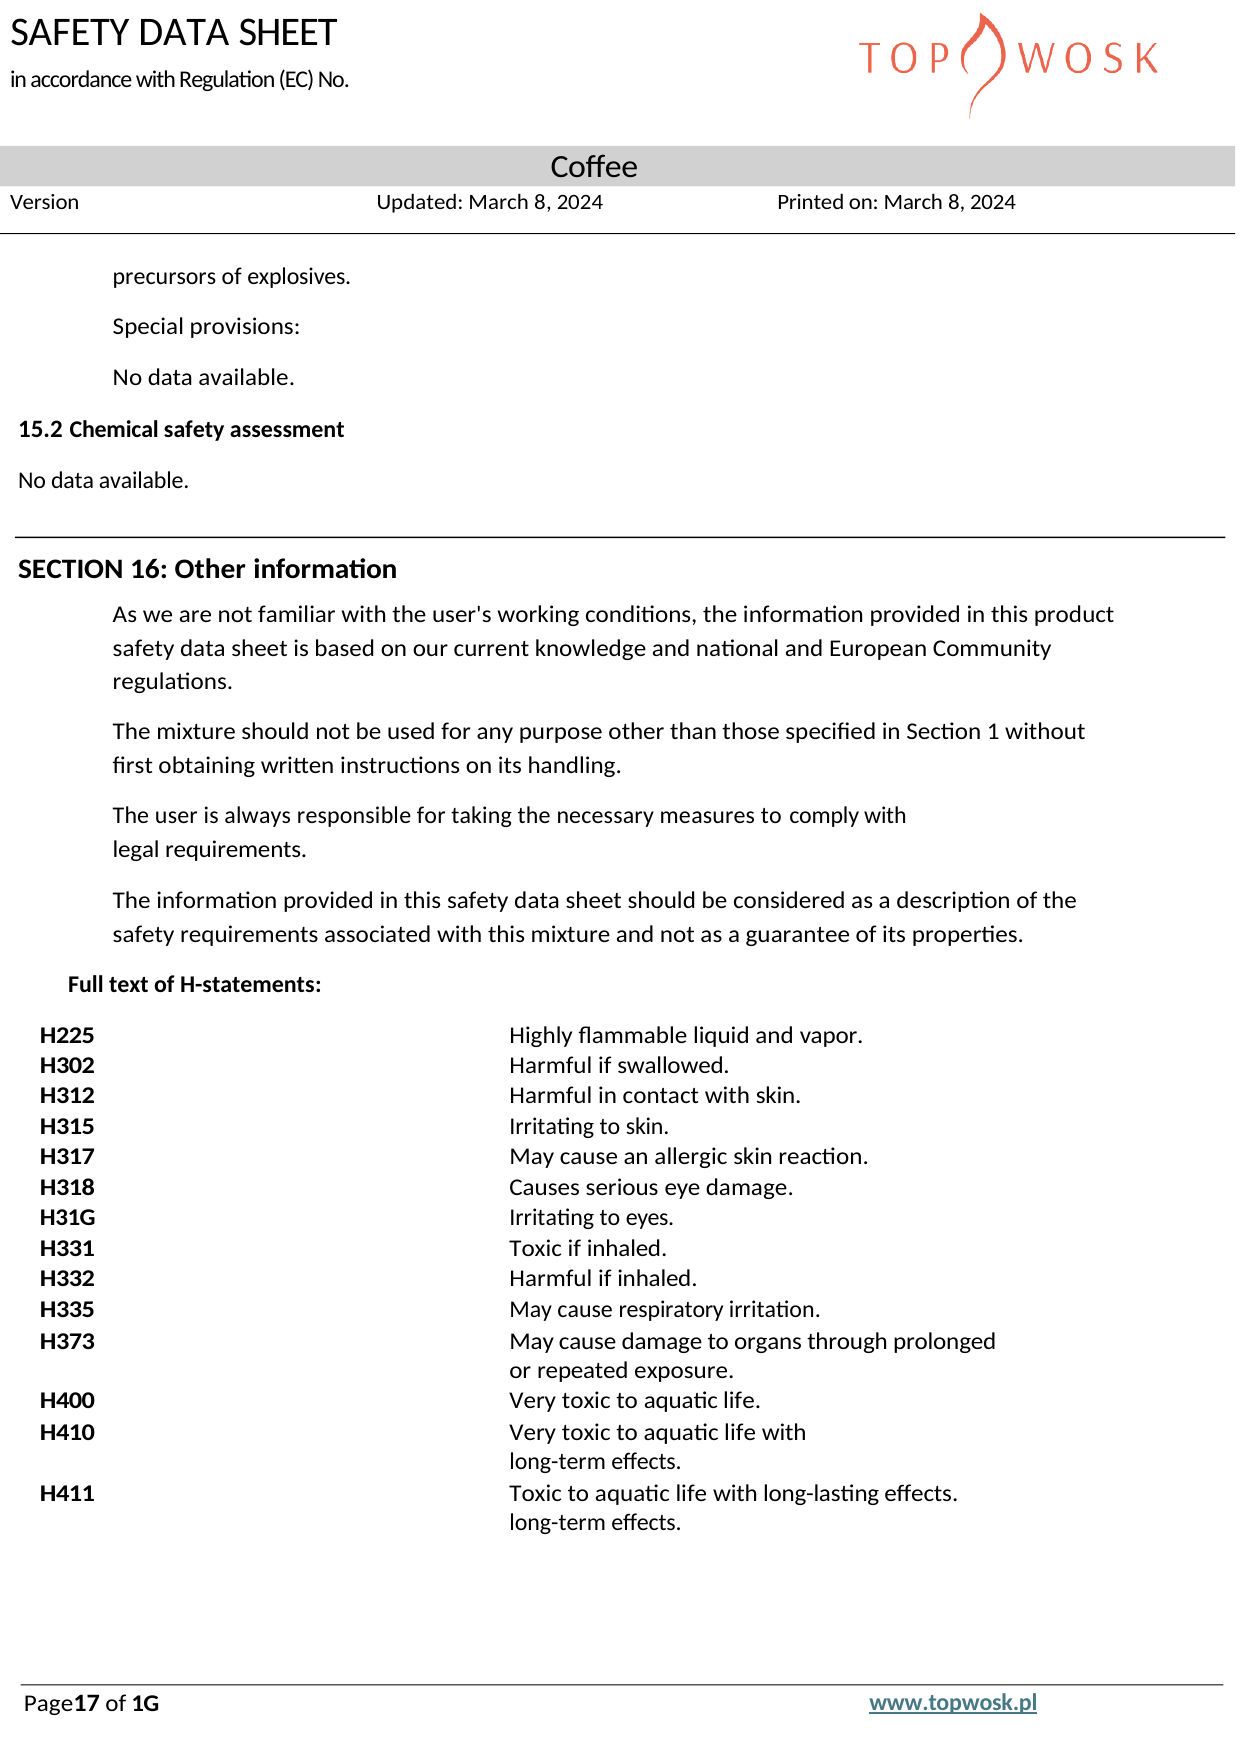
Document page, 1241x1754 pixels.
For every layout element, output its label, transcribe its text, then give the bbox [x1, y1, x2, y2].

table_cell May cause respiratory irritation. [303, 1294, 1177, 1325]
text The mixture should not be used for any purpose other than those specified in Section 1 without first obtaining written instructions on its handling. [112, 716, 1126, 779]
text The information provided in this safety data sheet should be considered as a description of the safety requirements associated with this mixture and not as a guarantee of its properties. [112, 885, 1126, 948]
table_header Highly flammable liquid and vapor. [303, 1020, 1177, 1051]
table_cell H373 [34, 1325, 303, 1386]
table_cell Harmful if inhaled. [303, 1264, 1177, 1294]
table_cell H302 [34, 1051, 303, 1081]
subtitle SECTION 16: Other information [18, 551, 1240, 585]
subtitle Chemical safety assessment [18, 413, 1240, 443]
table_cell H411 [34, 1477, 303, 1538]
table_cell Very toxic to aquatic life. [303, 1386, 1177, 1416]
picture [859, 12, 1158, 119]
table_cell Harmful if swallowed. [303, 1051, 1177, 1081]
text As we are not familiar with the user's working conditions, the information provided in this product safety data sheet is based on our current knowledge and national and European Community regulations. [112, 599, 1126, 696]
table_cell May cause an allergic skin reaction. [303, 1142, 1177, 1172]
table_cell Toxic to aquatic life with long-lasting effects. long-term effects. [303, 1477, 1177, 1538]
table_cell Toxic if inhaled. [303, 1233, 1177, 1264]
table_header H225 [34, 1020, 303, 1051]
table_cell H315 [34, 1112, 303, 1142]
text The user is always responsible for taking the necessary measures to comply with [112, 800, 1240, 830]
table_cell Harmful in contact with skin. [303, 1081, 1177, 1112]
text Special provisions: [112, 311, 1240, 341]
subtitle Full text of H-statements: [68, 969, 1240, 998]
table_cell May cause damage to organs through prolonged or repeated exposure. [303, 1325, 1177, 1386]
table_cell H332 [34, 1264, 303, 1294]
table_cell H317 [34, 1142, 303, 1172]
table_cell H331 [34, 1233, 303, 1264]
text No data available. [112, 362, 1240, 391]
table_cell H400 [34, 1386, 303, 1416]
table_cell H335 [34, 1294, 303, 1325]
table_cell Irritating to eyes. [303, 1203, 1177, 1233]
text legal requirements. [112, 834, 1240, 864]
text precursors of explosives. [112, 261, 1240, 290]
text No data available. [18, 465, 1240, 494]
table_cell H312 [34, 1081, 303, 1112]
table_cell H410 [34, 1416, 303, 1477]
text Version Updated: March 8, 2024 Printed on: March 8, 2024 [10, 188, 1240, 215]
table_cell H318 [34, 1173, 303, 1203]
table_cell Irritating to skin. [303, 1112, 1177, 1142]
table_cell Very toxic to aquatic life with long-term effects. [303, 1416, 1177, 1477]
table_cell Causes serious eye damage. [303, 1173, 1177, 1203]
table_cell H31G [34, 1203, 303, 1233]
